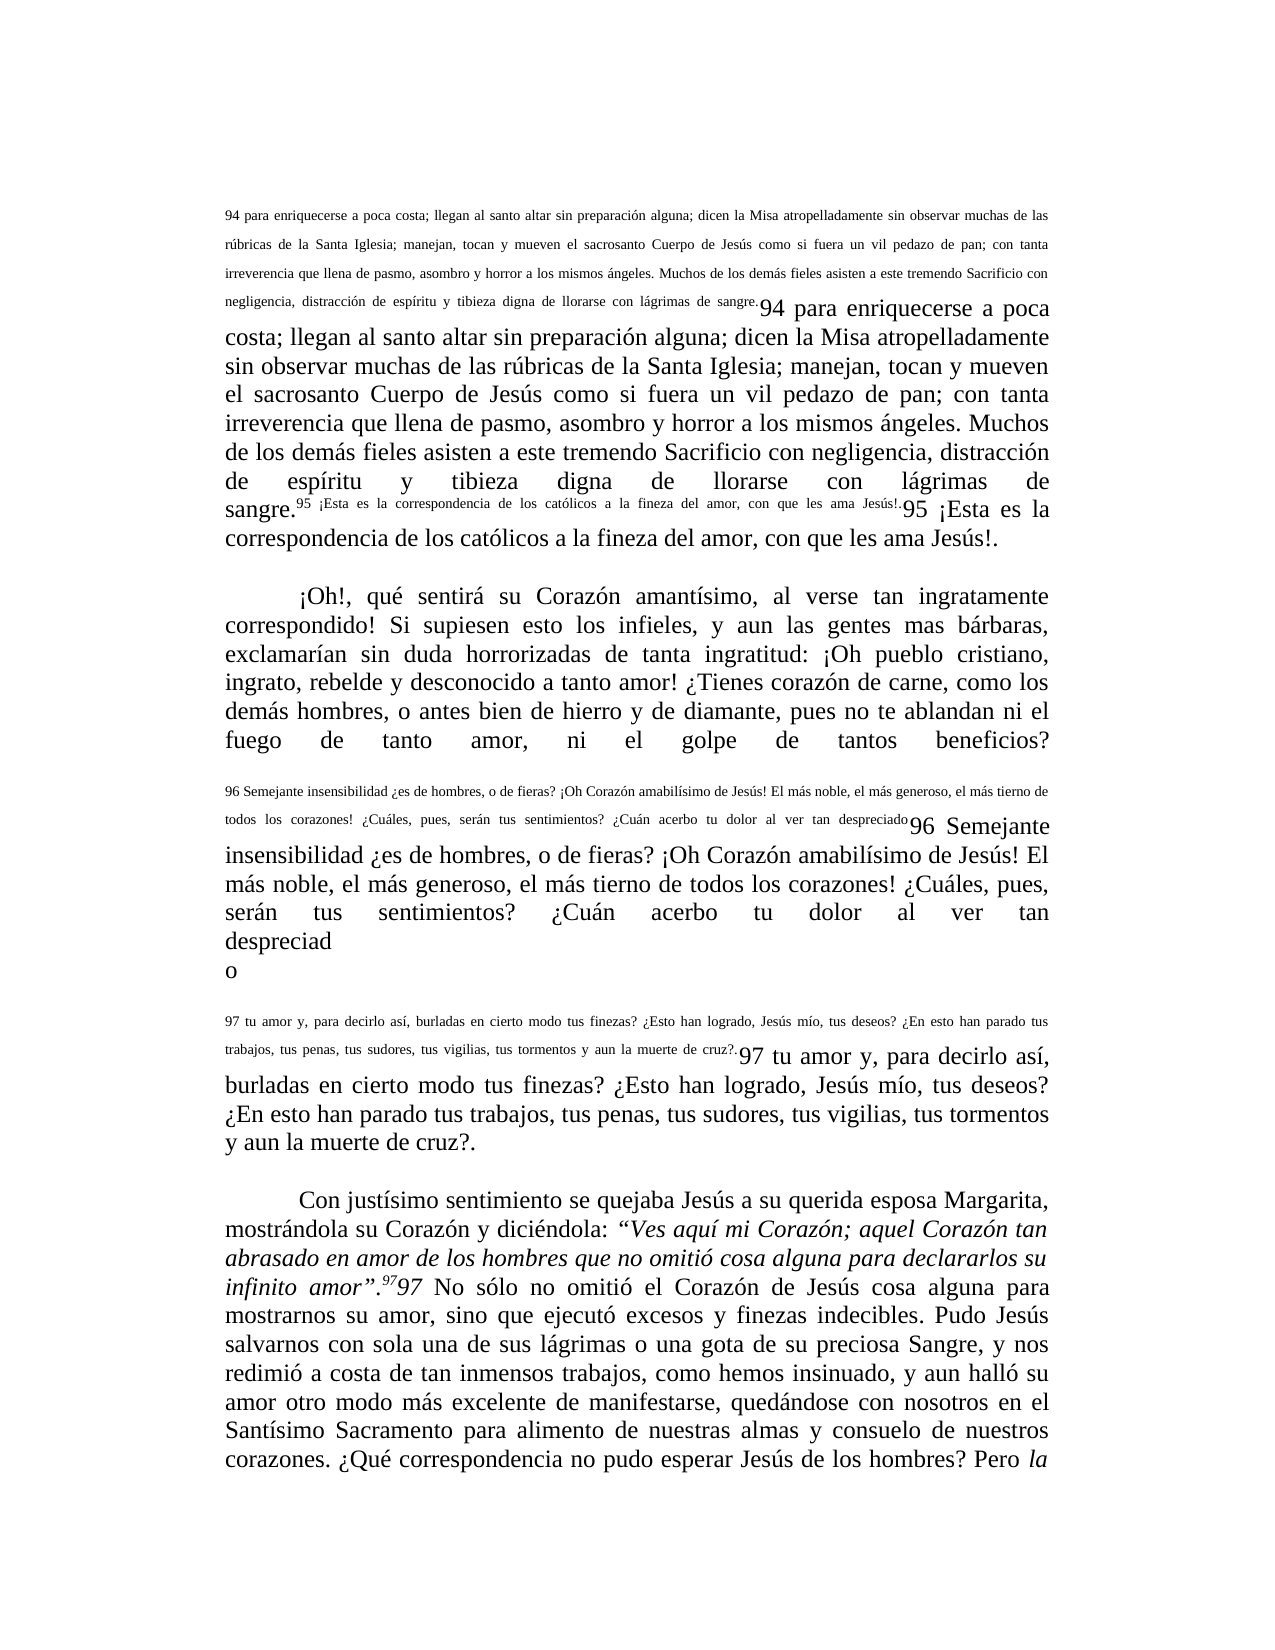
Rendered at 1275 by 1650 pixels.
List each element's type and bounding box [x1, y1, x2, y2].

table_header [223, 148, 1052, 1474]
